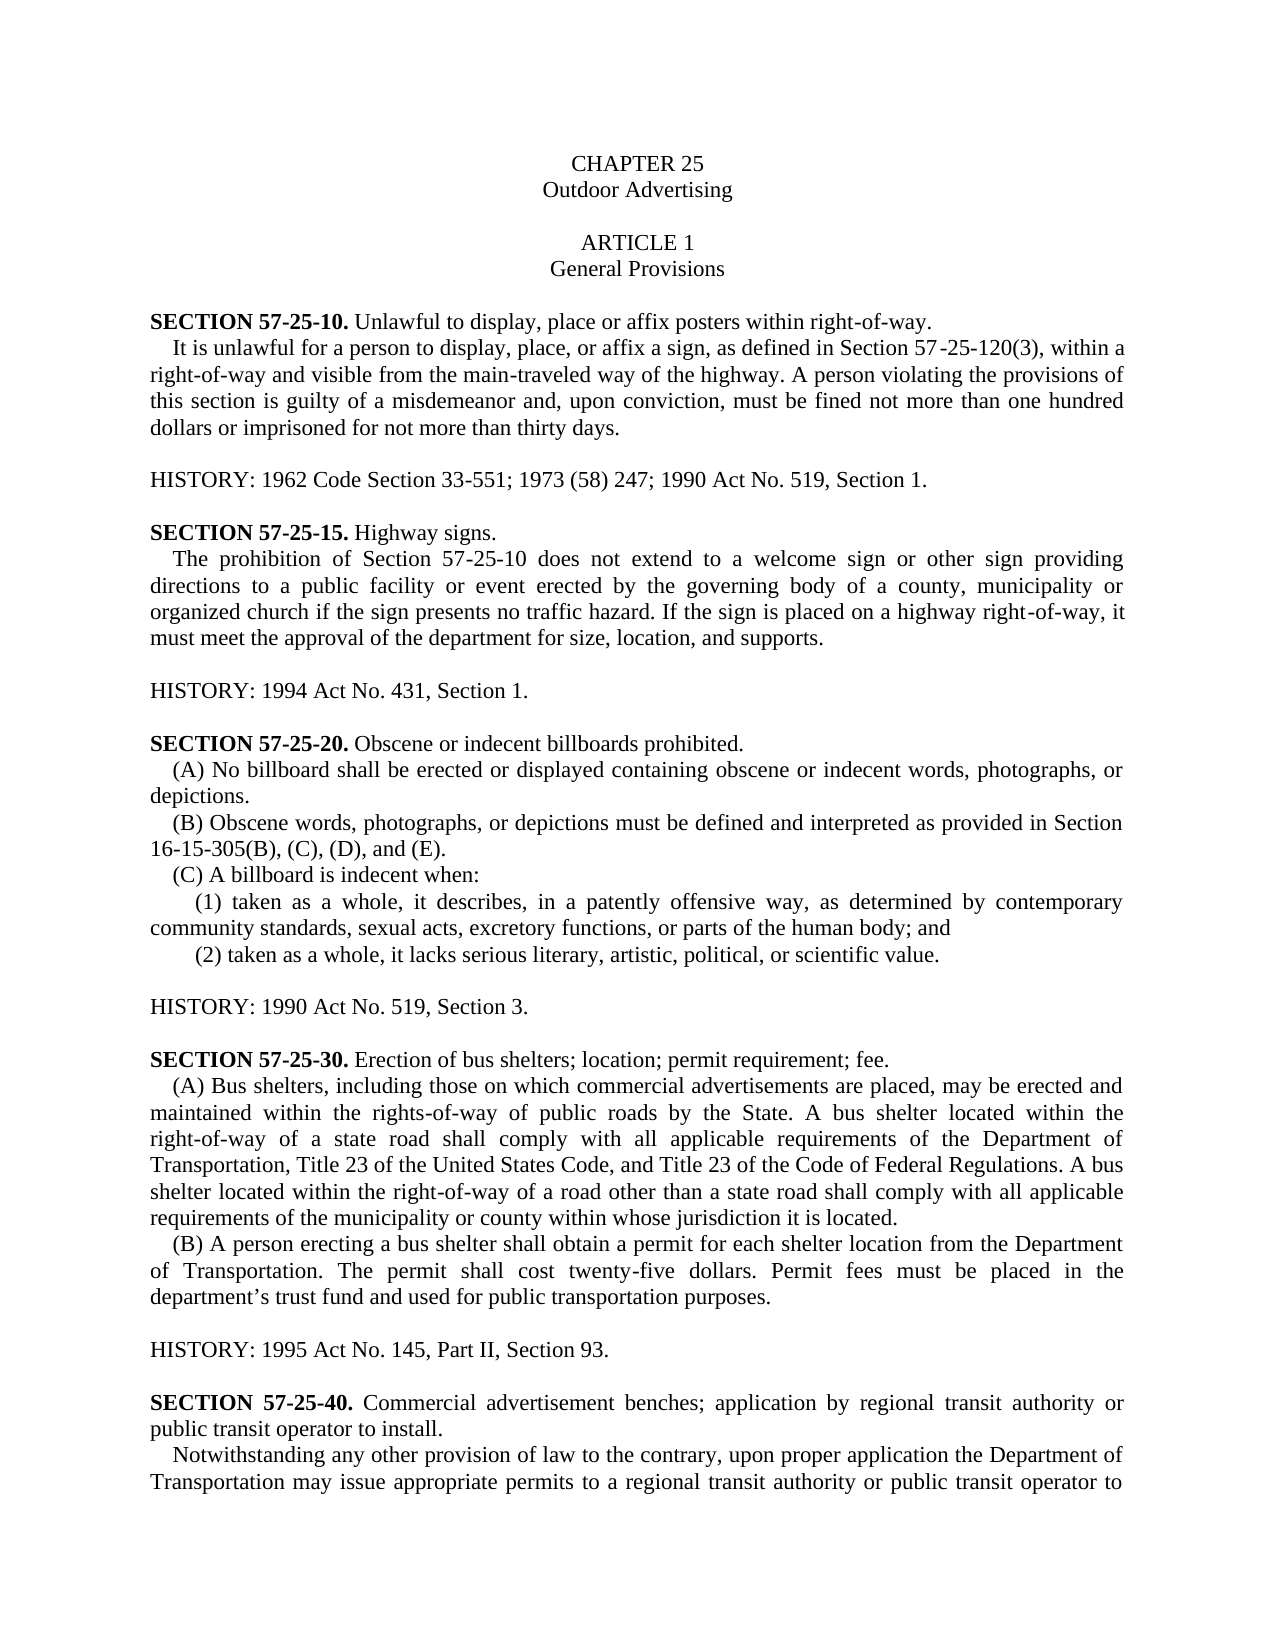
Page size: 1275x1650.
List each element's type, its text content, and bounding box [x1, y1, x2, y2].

text (A) Bus shelters, including those on which commercial advertisements are placed, may be erected and maintained within the rights-of-way of public roads by the State. A bus shelter located within the right-of-way of a state road shall comply with all applicable requirements of the Department of Transportation, Title 23 of the United States Code, and Title 23 of the Code of Federal Regulations. A bus shelter located within the right-of-way of a road other than a state road shall comply with all applicable requirements of the municipality or county within whose jurisdiction it is located. [150, 1072, 1125, 1231]
text Outdoor Advertising [150, 176, 1125, 203]
text The prohibition of Section 57-25-10 does not extend to a welcome sign or other sign providing directions to a public facility or event erected by the governing body of a county, municipality or organized church if the sign presents no traffic hazard. If the sign is placed on a highway right-of-way, it must meet the approval of the department for size, location, and supports. [150, 545, 1125, 651]
text HISTORY: 1995 Act No. 145, Part II, Section 93. [150, 1336, 1125, 1362]
text SECTION 57-25-40. Commercial advertisement benches; application by regional transit authority or public transit operator to install. [150, 1389, 1125, 1441]
text (1) taken as a whole, it describes, in a patently offensive way, as determined by contemporary community standards, sexual acts, excretory functions, or parts of the human body; and [150, 888, 1125, 941]
text (C) A billboard is indecent when: [150, 862, 1125, 888]
text HISTORY: 1994 Act No. 431, Section 1. [150, 677, 1125, 703]
text (B) A person erecting a bus shelter shall obtain a permit for each shelter location from the Department of Transportation. The permit shall cost twenty-five dollars. Permit fees must be placed in the department’s trust fund and used for public transportation purposes. [150, 1231, 1125, 1309]
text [150, 1441, 1125, 1494]
text (2) taken as a whole, it lacks serious literary, artistic, political, or scientific value. [150, 941, 1125, 967]
text HISTORY: 1990 Act No. 519, Section 3. [150, 993, 1125, 1020]
text SECTION 57-25-20. Obscene or indecent billboards prohibited. [150, 730, 1125, 756]
text It is unlawful for a person to display, place, or affix a sign, as defined in Section 57-25-120(3), within a right-of-way and visible from the main-traveled way of the highway. A person violating the provisions of this section is guilty of a misdemeanor and, upon conviction, must be fined not more than one hundred dollars or imprisoned for not more than thirty days. [150, 334, 1125, 440]
text (A) No billboard shall be erected or displayed containing obscene or indecent words, photographs, or depictions. [150, 756, 1125, 809]
text (B) Obscene words, photographs, or depictions must be defined and interpreted as provided in Section 16-15-305(B), (C), (D), and (E). [150, 809, 1125, 862]
text SECTION 57-25-30. Erection of bus shelters; location; permit requirement; fee. [150, 1046, 1125, 1072]
text CHAPTER 25 [150, 150, 1125, 176]
text ARTICLE 1 [150, 229, 1125, 255]
text General Provisions [150, 255, 1125, 282]
text SECTION 57-25-15. Highway signs. [150, 519, 1125, 545]
text HISTORY: 1962 Code Section 33-551; 1973 (58) 247; 1990 Act No. 519, Section 1. [150, 466, 1125, 493]
text SECTION 57-25-10. Unlawful to display, place or affix posters within right-of-way. [150, 308, 1125, 334]
